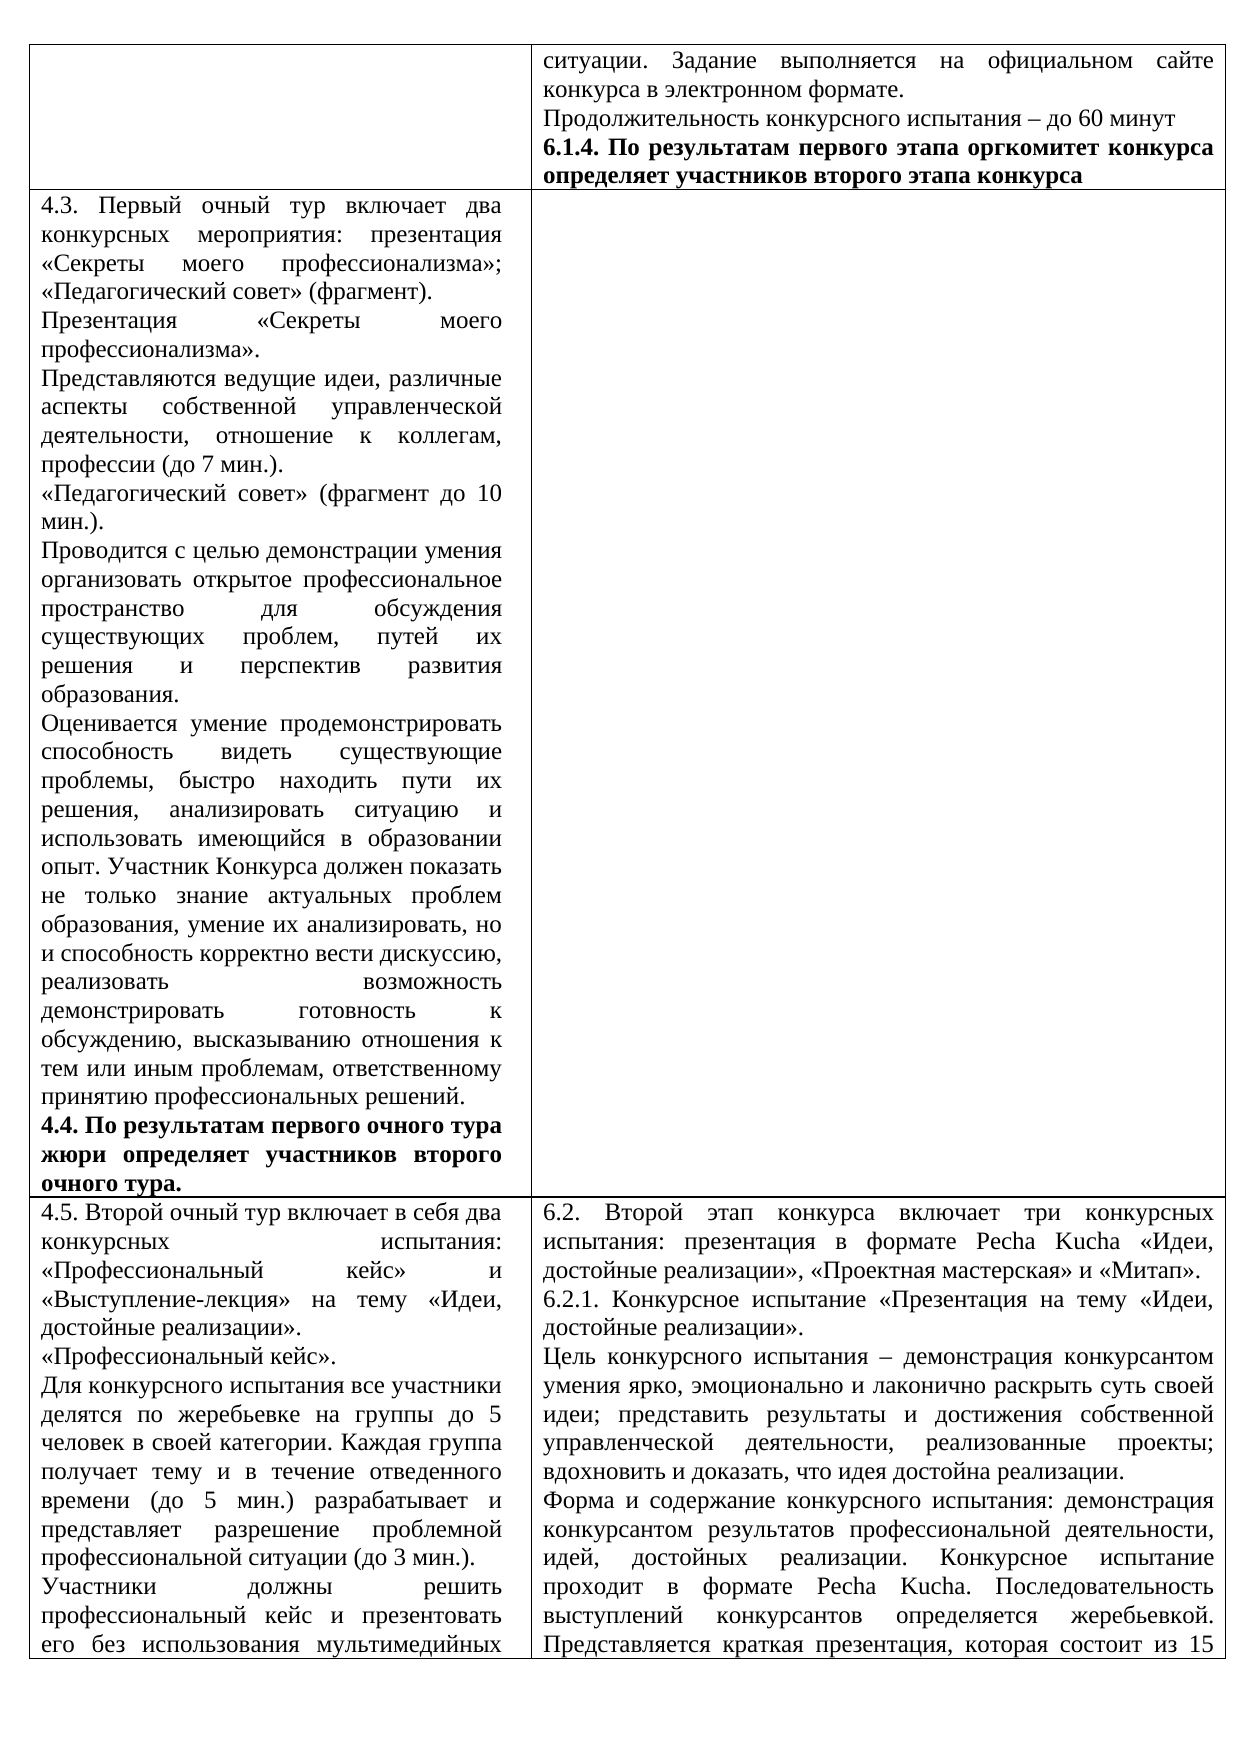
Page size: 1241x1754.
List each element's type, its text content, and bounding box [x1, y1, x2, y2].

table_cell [532, 45, 1225, 189]
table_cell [30, 1198, 531, 1657]
table_cell 4.3. Первый очный тур включает два конкурсных мероприятия: презентация «Секреты моего профессионализма»; «Педагогический совет» (фрагмент). Презентация «Секреты моего профессионализма». Представляются ведущие идеи, различные аспекты собственной управленческой деятельности, отношение к коллегам, профессии (до 7 мин.). «Педагогический совет» (фрагмент до 10 мин.). Проводится с целью демонстрации умения организовать открытое профессиональное пространство для обсуждения существующих проблем, путей их решения и перспектив развития образования. Оценивается умение продемонстрировать способность видеть существующие проблемы, быстро находить пути их решения, анализировать ситуацию и использовать имеющийся в образовании опыт. Участник Конкурса должен показать не только знание актуальных проблем образования, умение их анализировать, но и способность корректно вести дискуссию, реализовать возможность демонстрировать готовность к обсуждению, высказыванию отношения к тем или иным проблемам, ответственному принятию профессиональных решений. 4.4. По результатам первого очного тура жюри определяет участников второго очного тура. [30, 190, 531, 1196]
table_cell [30, 45, 531, 189]
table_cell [532, 1198, 1225, 1657]
table_cell [532, 190, 1225, 1196]
